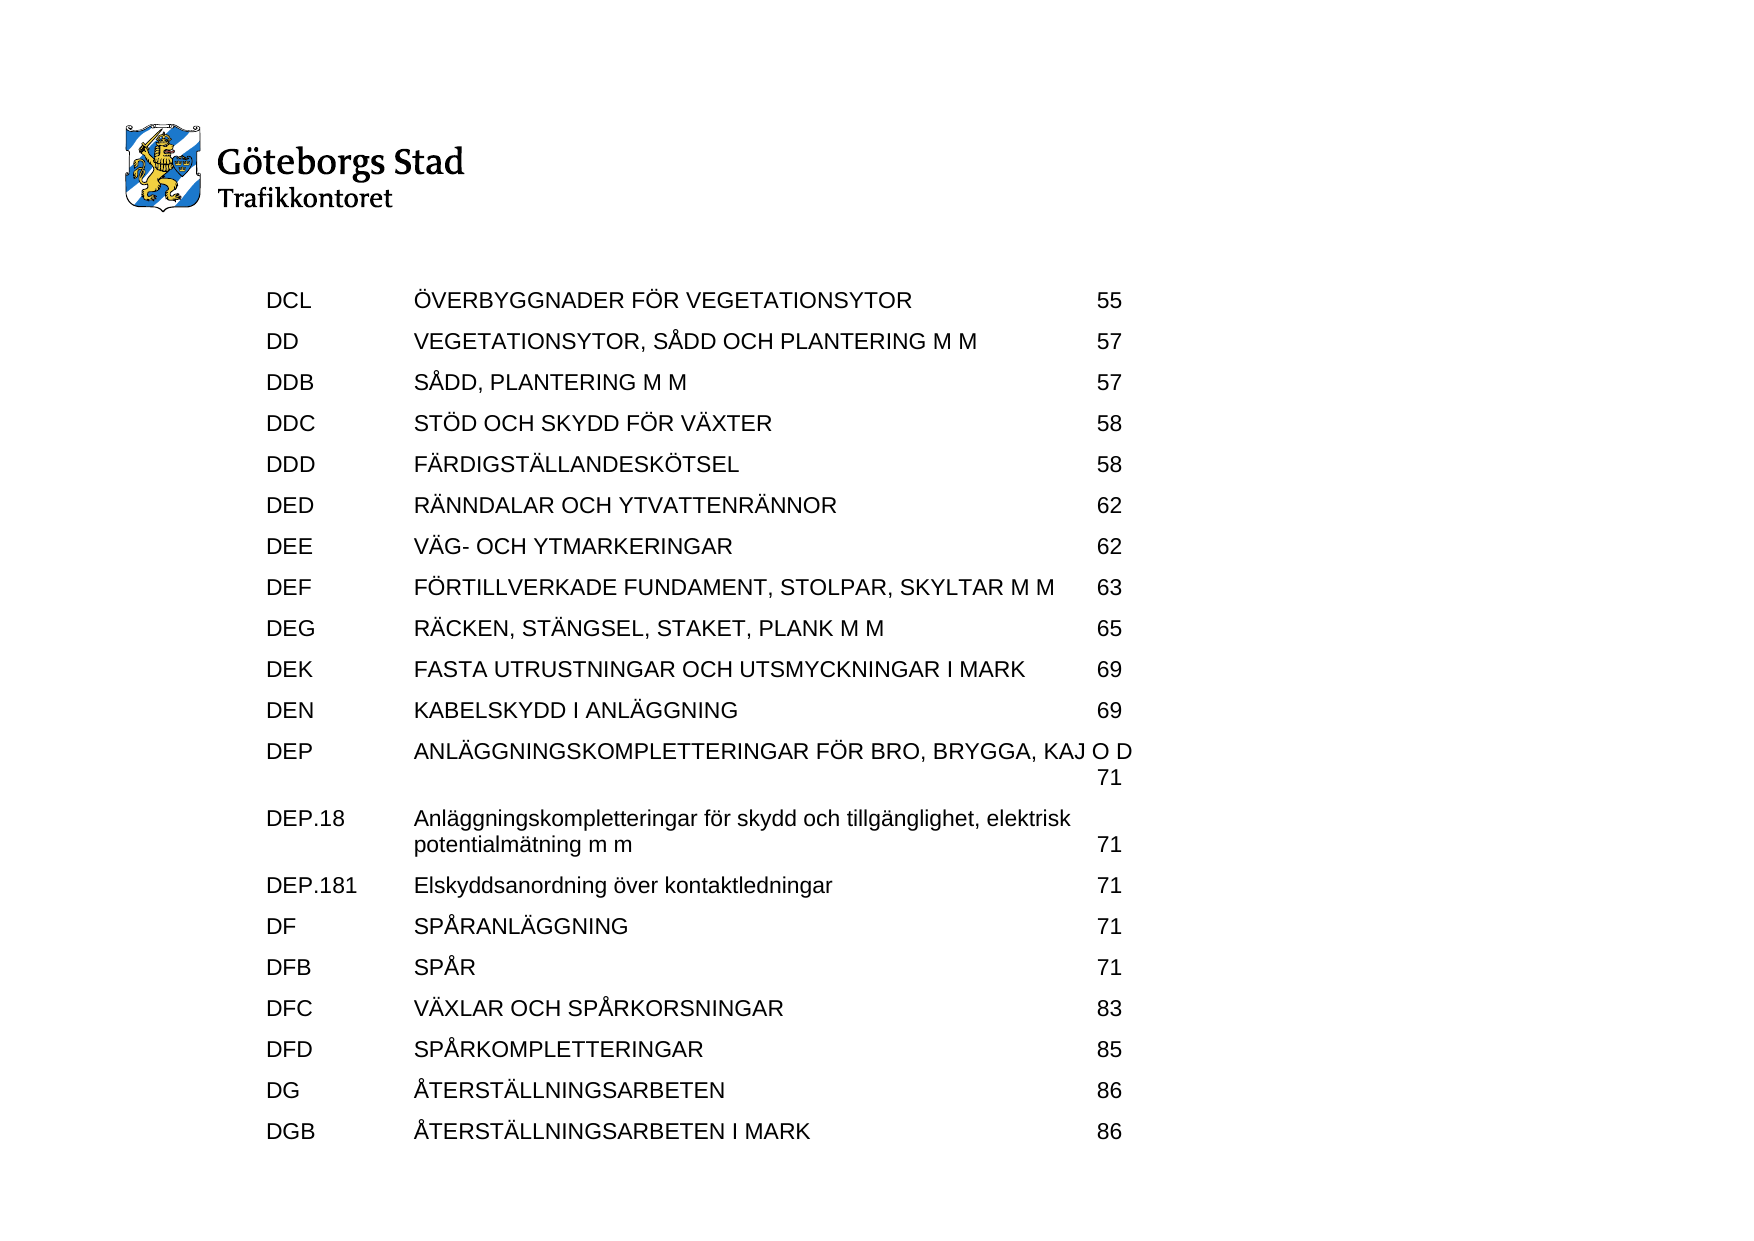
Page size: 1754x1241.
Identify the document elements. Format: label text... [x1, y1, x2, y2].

text DFB SPÅR 71 [266, 954, 1140, 981]
text DGB återställningsarbeten i mark 86 [266, 1118, 1140, 1144]
text DEG RÄCKEN, STÄNGSEL, STAKET, PLANK M M 65 [266, 615, 1140, 641]
text DFD SPÅRKOMPLETTERINGAR 85 [266, 1036, 1140, 1062]
text DED Ränndalar och ytvattenrännor 62 [266, 492, 1140, 518]
text DEN KABELSKYDD I ANLÄGGNING 69 [266, 697, 1140, 723]
text DCL ÖVERBYGGNADER FÖR VEGETATIONSYTOR 55 [266, 287, 1140, 314]
text DDD Färdigställandeskötsel 58 [266, 451, 1140, 477]
text DD VEGETATIONSYTOR, SÅDD OCH PLANTERING M M 57 [266, 328, 1140, 355]
text DEK FASTA UTRUSTNINGAR OCH UTSMYCKNINGAR I MARK 69 [266, 656, 1140, 682]
text DEF FÖRTILLVERKADE FUNDAMENT, STOLPAR, SKYLTAR M M 63 [266, 574, 1140, 600]
text DG återställningsarbeten 86 [266, 1077, 1140, 1103]
text DEP.18 Anläggningskompletteringar för skydd och tillgänglighet, elektrisk potentialmätning m m 71 [266, 805, 1140, 858]
text DDB SÅDD, PLANTERING M M 57 [266, 369, 1140, 396]
text DF SPÅRANLÄGGNING 71 [266, 913, 1140, 939]
text DDC STÖD OCH SKYDD FÖR VÄXTER 58 [266, 410, 1140, 437]
text DEP ANLÄGGNINGSKOMPLETTERINGAR FÖR BRO, BRYGGA, KAJ O D 71 [266, 738, 1140, 790]
text DEP.181 Elskyddsanordning över kontaktledningar 71 [266, 872, 1140, 899]
text DFC VÄXLAR OCH SPÅRKORSNINGAR 83 [266, 995, 1140, 1021]
text DEE VÄG- OCH YTMARKERINGAR 62 [266, 533, 1140, 559]
